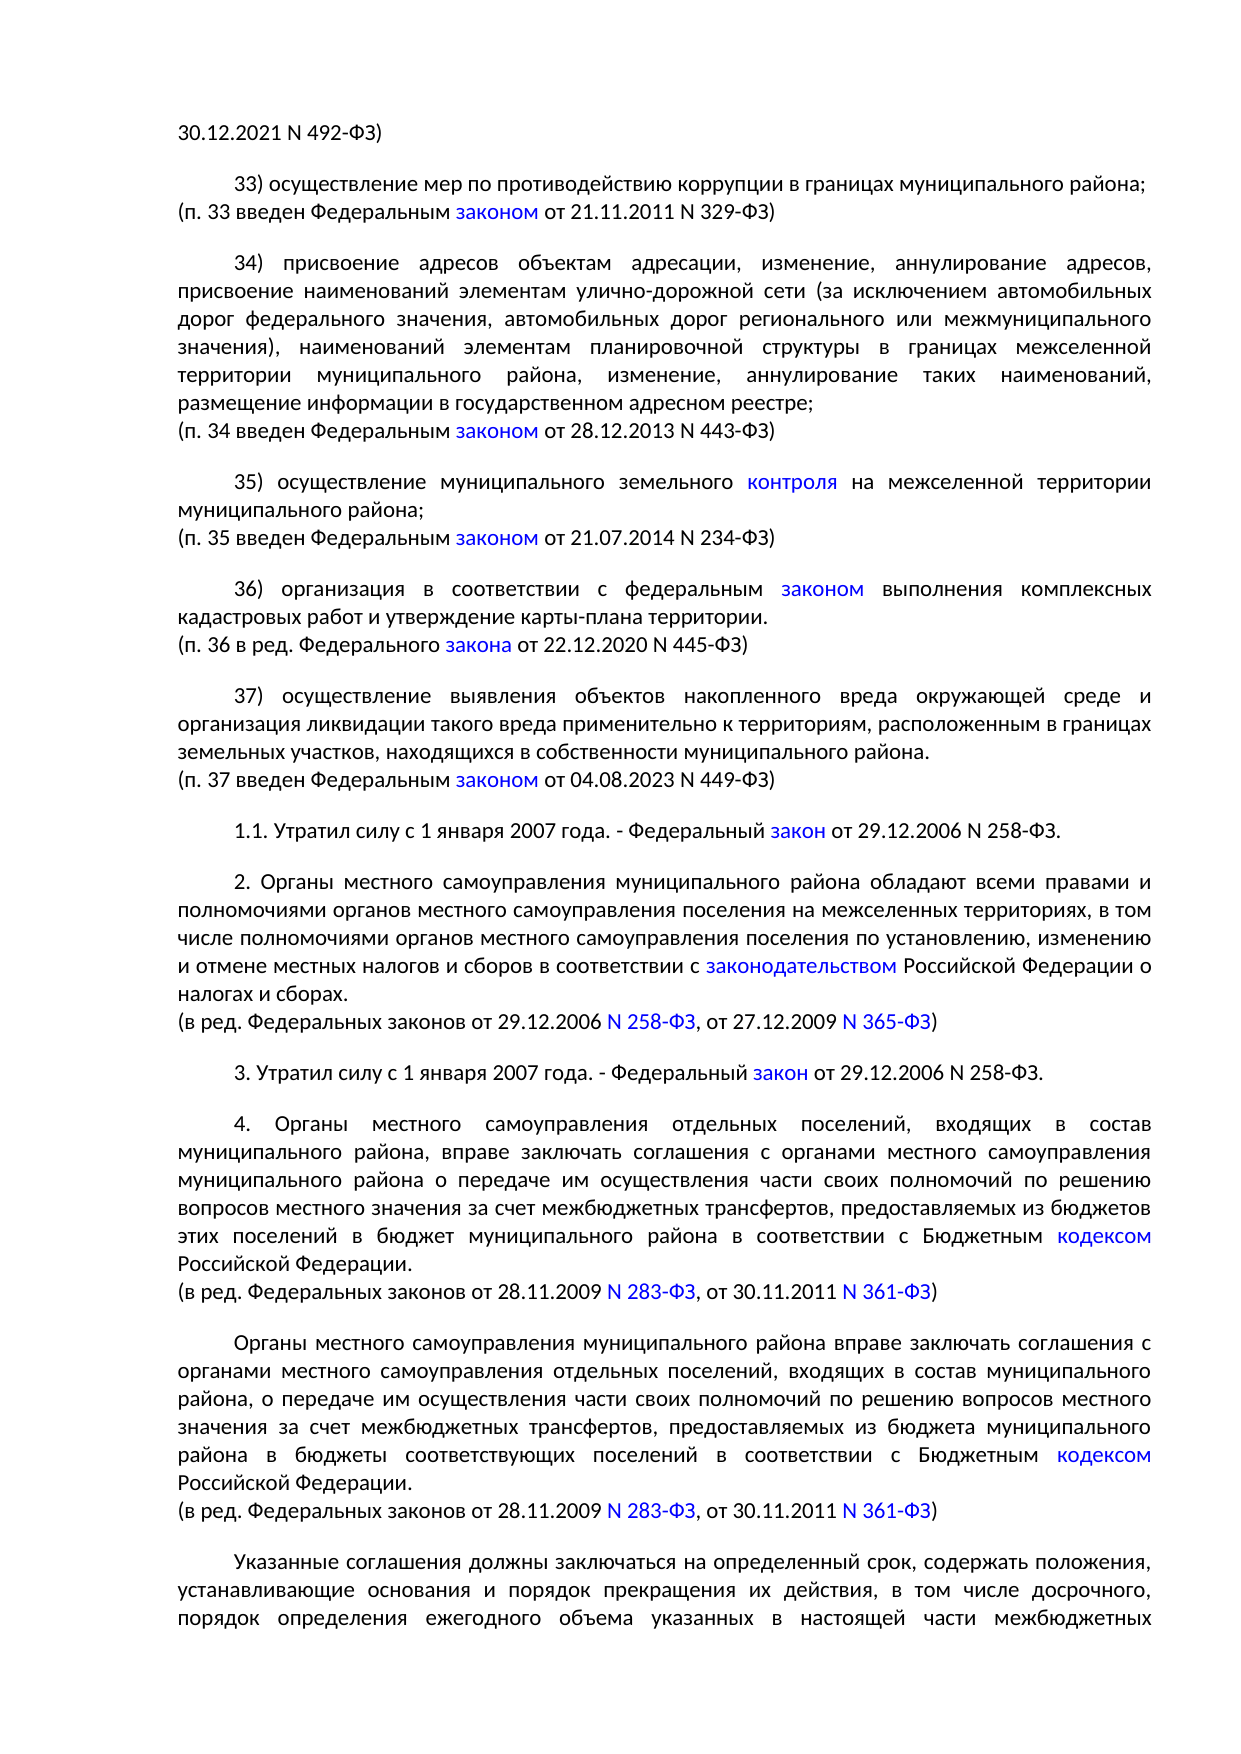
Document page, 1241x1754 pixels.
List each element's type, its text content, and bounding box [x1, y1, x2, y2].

text (п. 37 введен Федеральным законом от 04.08.2023 N 449-ФЗ) [177, 765, 1152, 793]
text (в ред. Федеральных законов от 28.11.2009 N 283-ФЗ, от 30.11.2011 N 361-ФЗ) [177, 1277, 1152, 1305]
text (п. 36 в ред. Федерального закона от 22.12.2020 N 445-ФЗ) [177, 630, 1152, 658]
text 37) осуществление выявления объектов накопленного вреда окружающей среде и организация ликвидации такого вреда применительно к территориям, расположенным в границах земельных участков, находящихся в собственности муниципального района. [177, 681, 1152, 765]
text 3. Утратил силу с 1 января 2007 года. - Федеральный закон от 29.12.2006 N 258-ФЗ. [177, 1058, 1152, 1086]
text Органы местного самоуправления муниципального района вправе заключать соглашения с органами местного самоуправления отдельных поселений, входящих в состав муниципального района, о передаче им осуществления части своих полномочий по решению вопросов местного значения за счет межбюджетных трансфертов, предоставляемых из бюджета муниципального района в бюджеты соответствующих поселений в соответствии с Бюджетным кодексом Российской Федерации. [177, 1328, 1152, 1496]
text 36) организация в соответствии с федеральным законом выполнения комплексных кадастровых работ и утверждение карты-плана территории. [177, 574, 1152, 630]
text 33) осуществление мер по противодействию коррупции в границах муниципального района; [177, 169, 1152, 197]
text (п. 35 введен Федеральным законом от 21.07.2014 N 234-ФЗ) [177, 523, 1152, 551]
text 2. Органы местного самоуправления муниципального района обладают всеми правами и полномочиями органов местного самоуправления поселения на межселенных территориях, в том числе полномочиями органов местного самоуправления поселения по установлению, изменению и отмене местных налогов и сборов в соответствии с законодательством Российской Федерации о налогах и сборах. [177, 867, 1152, 1007]
text (п. 33 введен Федеральным законом от 21.11.2011 N 329-ФЗ) [177, 197, 1152, 225]
text 34) присвоение адресов объектам адресации, изменение, аннулирование адресов, присвоение наименований элементам улично-дорожной сети (за исключением автомобильных дорог федерального значения, автомобильных дорог регионального или межмуниципального значения), наименований элементам планировочной структуры в границах межселенной территории муниципального района, изменение, аннулирование таких наименований, размещение информации в государственном адресном реестре; [177, 248, 1152, 416]
text 35) осуществление муниципального земельного контроля на межселенной территории муниципального района; [177, 467, 1152, 523]
text 1.1. Утратил силу с 1 января 2007 года. - Федеральный закон от 29.12.2006 N 258-ФЗ. [177, 816, 1152, 844]
text (в ред. Федеральных законов от 29.12.2006 N 258-ФЗ, от 27.12.2009 N 365-ФЗ) [177, 1007, 1152, 1035]
text (п. 34 введен Федеральным законом от 28.12.2013 N 443-ФЗ) [177, 416, 1152, 444]
text 4. Органы местного самоуправления отдельных поселений, входящих в состав муниципального района, вправе заключать соглашения с органами местного самоуправления муниципального района о передаче им осуществления части своих полномочий по решению вопросов местного значения за счет межбюджетных трансфертов, предоставляемых из бюджетов этих поселений в бюджет муниципального района в соответствии с Бюджетным кодексом Российской Федерации. [177, 1109, 1152, 1277]
text (в ред. Федеральных законов от 28.11.2009 N 283-ФЗ, от 30.11.2011 N 361-ФЗ) [177, 1496, 1152, 1524]
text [177, 1547, 1152, 1631]
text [177, 118, 1152, 146]
